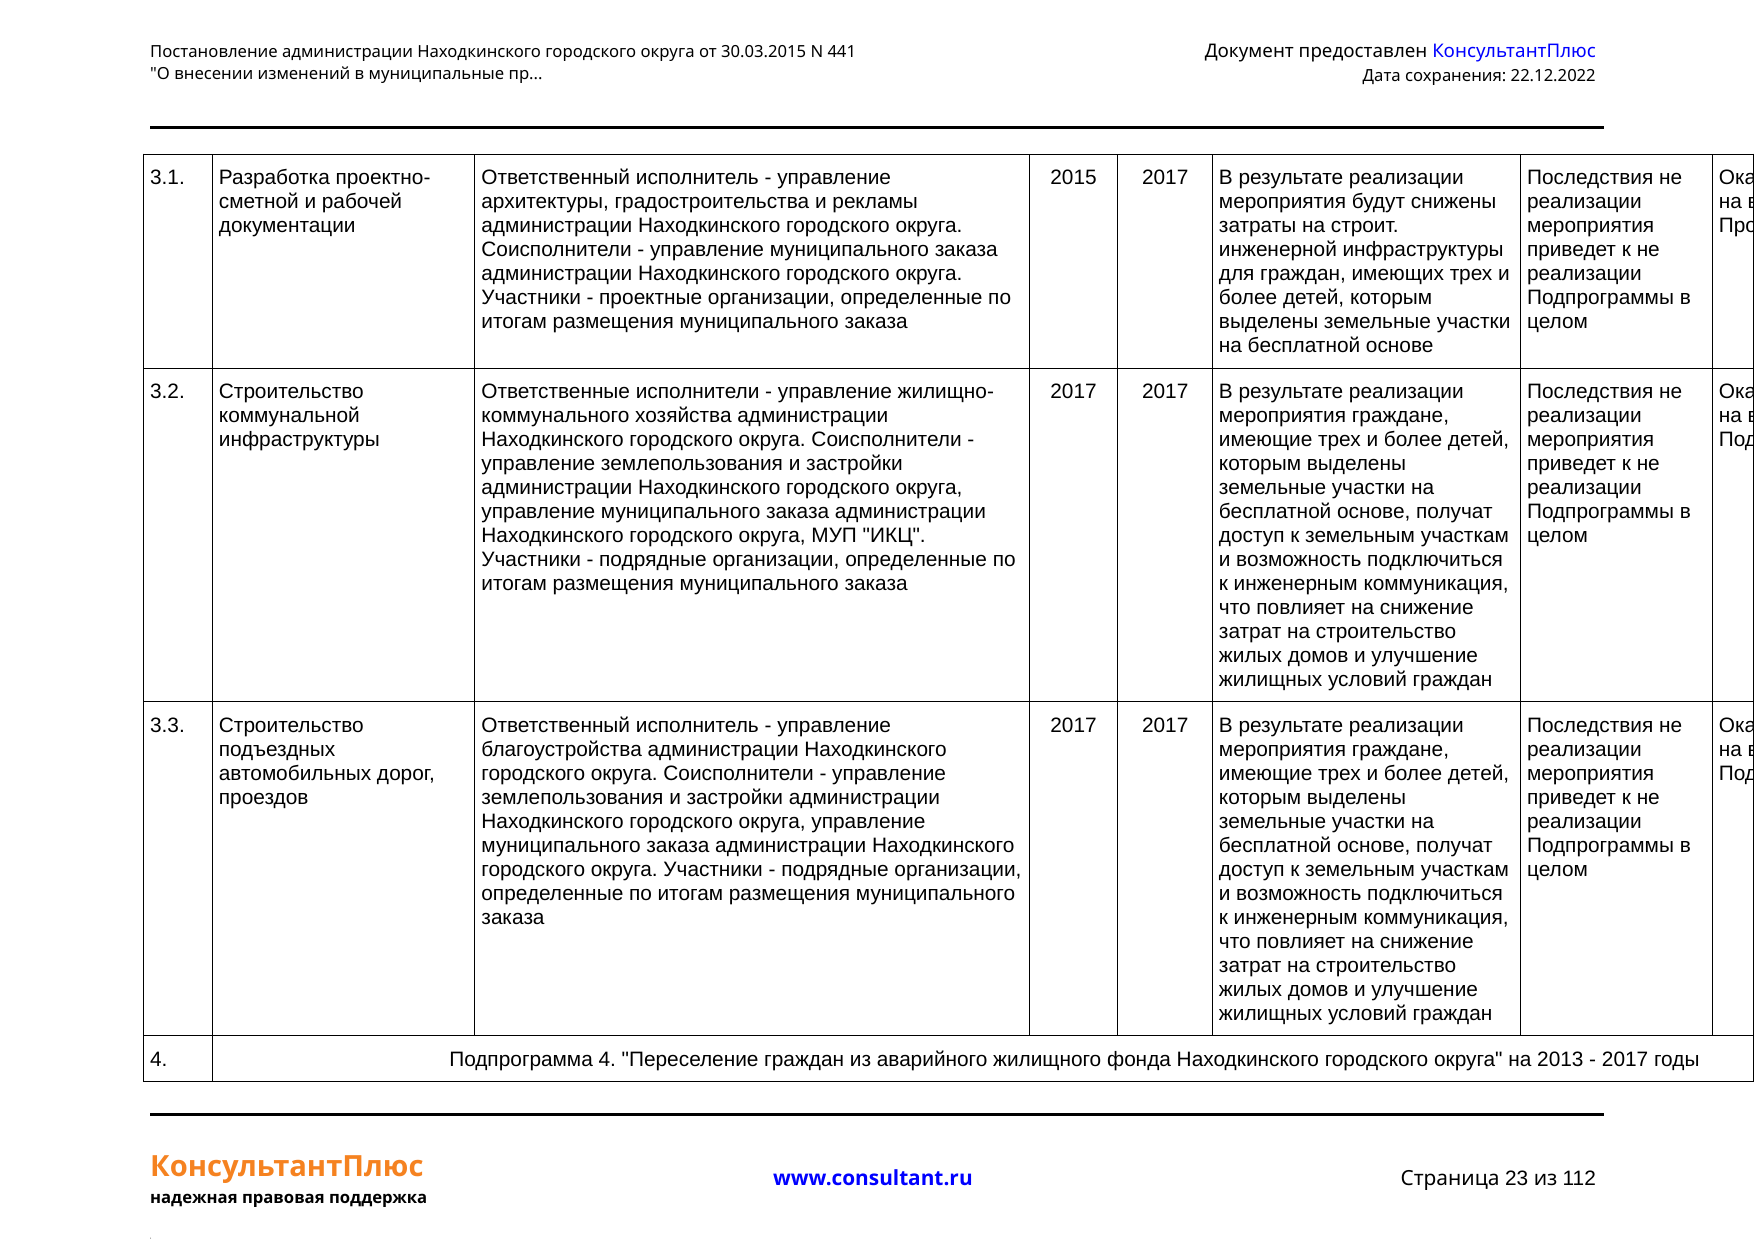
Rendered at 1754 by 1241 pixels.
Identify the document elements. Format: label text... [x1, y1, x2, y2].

table_cell 2015 [1030, 155, 1117, 367]
table_cell Строительство коммунальной инфраструктуры [213, 369, 474, 701]
table_cell В результате реализации мероприятия граждане, имеющие трех и более детей, которым выделены земельные участки на бесплатной основе, получат доступ к земельным участкам и возможность подключиться к инженерным коммуникация, что повлияет на снижение затрат на строительство жилых домов и улучшение жилищных условий граждан [1213, 369, 1520, 701]
table_cell 2017 [1030, 702, 1117, 1035]
table_cell 3.2. [144, 369, 212, 701]
table_cell Ответственный исполнитель - управление архитектуры, градостроительства и рекламы администрации Находкинского городского округа. Соисполнители - управление муниципального заказа администрации Находкинского городского округа. Участники - проектные организации, определенные по итогам размещения муниципального заказа [475, 155, 1029, 367]
table_cell Строительство подъездных автомобильных дорог, проездов [213, 702, 474, 1035]
table_cell Разработка проектно-сметной и рабочей документации [213, 155, 474, 367]
table_cell В результате реализации мероприятия будут снижены затраты на строит. инженерной инфраструктуры для граждан, имеющих трех и более детей, которым выделены земельные участки на бесплатной основе [1213, 155, 1520, 367]
table_cell Оказывает влияние на все показатели Программы [1713, 155, 1753, 367]
table_cell 3.3. [144, 702, 212, 1035]
table_cell 2017 [1118, 702, 1212, 1035]
table_cell 4. [144, 1036, 212, 1081]
table_cell Последствия не реализации мероприятия приведет к не реализации Подпрограммы в целом [1521, 369, 1712, 701]
table_cell В результате реализации мероприятия граждане, имеющие трех и более детей, которым выделены земельные участки на бесплатной основе, получат доступ к земельным участкам и возможность подключиться к инженерным коммуникация, что повлияет на снижение затрат на строительство жилых домов и улучшение жилищных условий граждан [1213, 702, 1520, 1035]
table_cell Подпрограмма 4. "Переселение граждан из аварийного жилищного фонда Находкинского городского округа" на 2013 - 2017 годы [213, 1036, 1753, 1081]
table_cell 2017 [1118, 369, 1212, 701]
table_cell Оказывает влияние на все показатели Подпрограммы [1713, 369, 1753, 701]
table_cell 2017 [1118, 155, 1212, 367]
table_cell 3.1. [144, 155, 212, 367]
table_cell Ответственные исполнители - управление жилищно-коммунального хозяйства администрации Находкинского городского округа. Соисполнители - управление землепользования и застройки администрации Находкинского городского округа, управление муниципального заказа администрации Находкинского городского округа, МУП "ИКЦ". Участники - подрядные организации, определенные по итогам размещения муниципального заказа [475, 369, 1029, 701]
table_cell 2017 [1030, 369, 1117, 701]
table_cell Оказывает влияние на все показатели Подпрограммы [1713, 702, 1753, 1035]
table_cell Последствия не реализации мероприятия приведет к не реализации Подпрограммы в целом [1521, 155, 1712, 367]
table_cell Ответственный исполнитель - управление благоустройства администрации Находкинского городского округа. Соисполнители - управление землепользования и застройки администрации Находкинского городского округа, управление муниципального заказа администрации Находкинского городского округа. Участники - подрядные организации, определенные по итогам размещения муниципального заказа [475, 702, 1029, 1035]
table_cell Последствия не реализации мероприятия приведет к не реализации Подпрограммы в целом [1521, 702, 1712, 1035]
